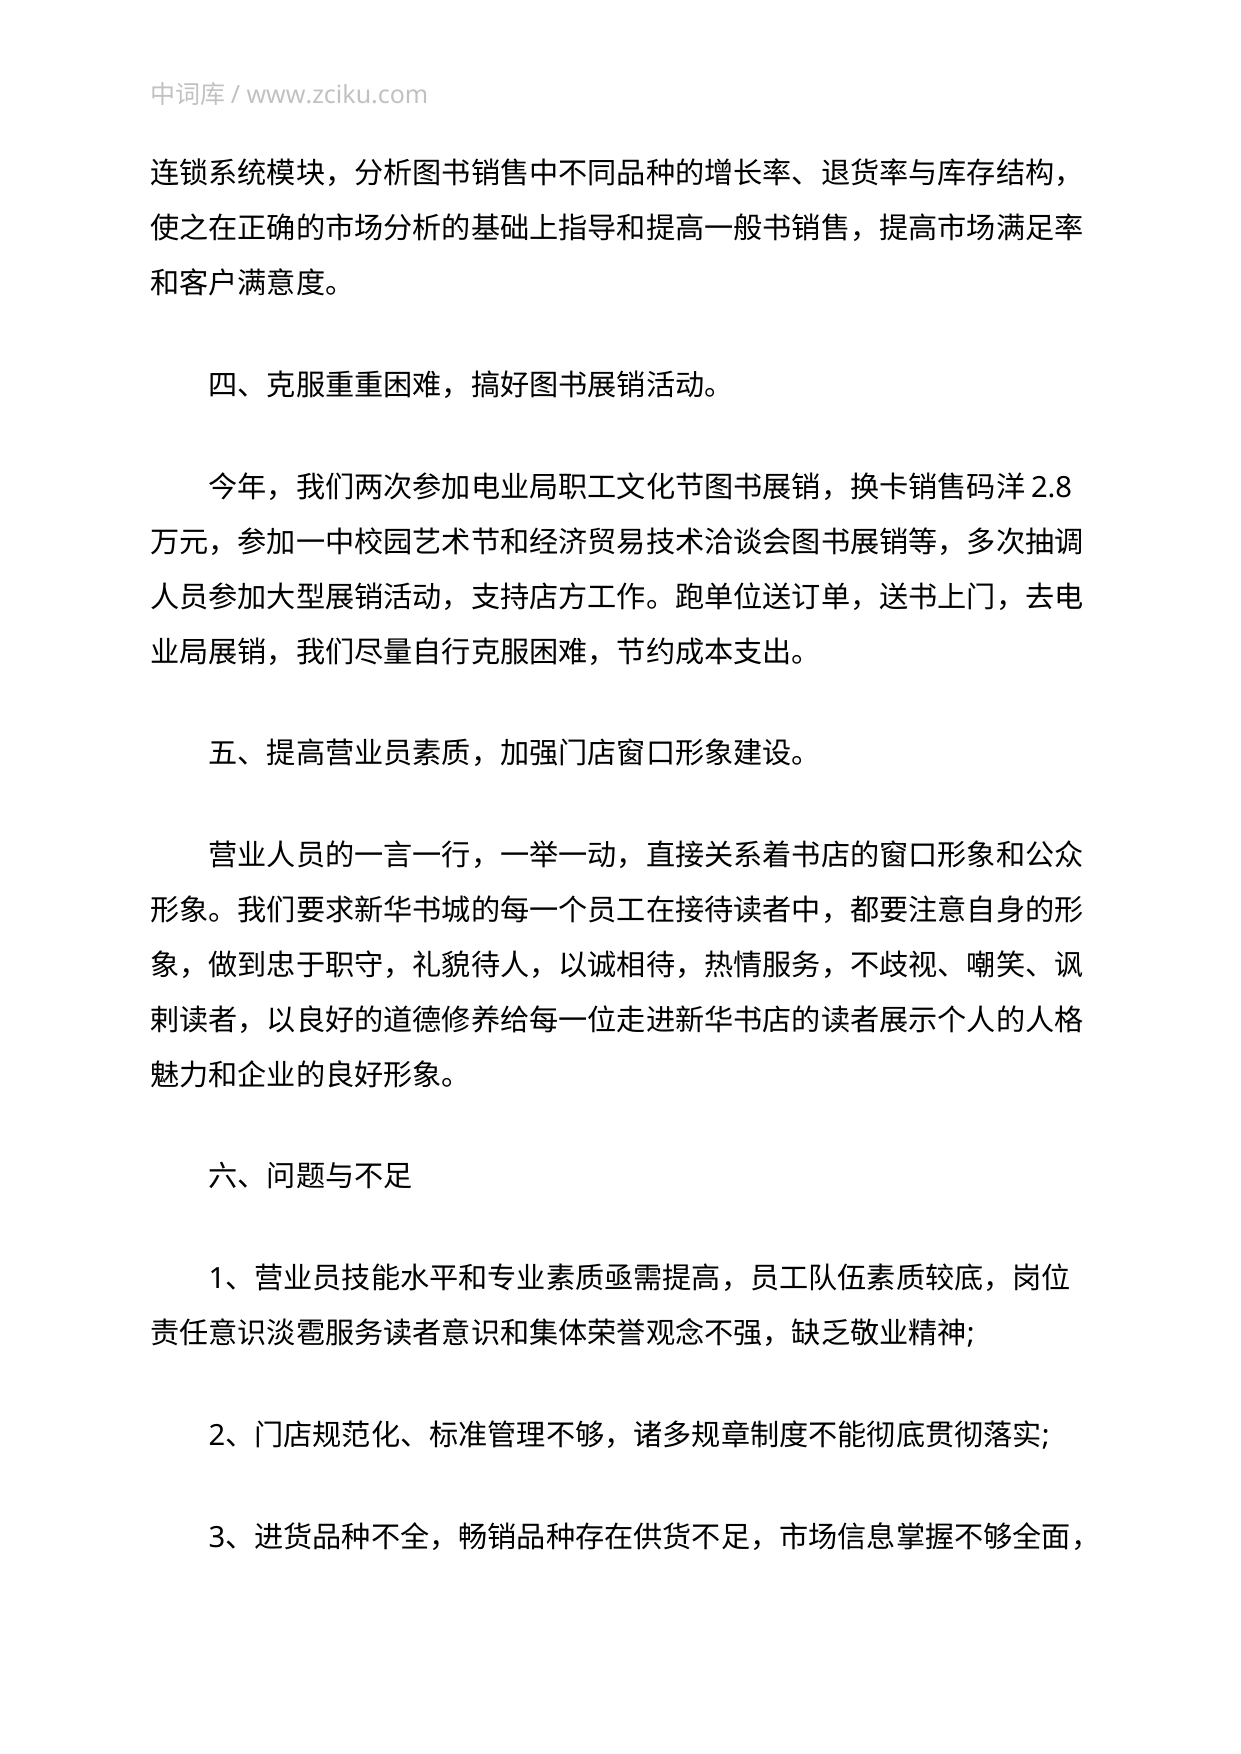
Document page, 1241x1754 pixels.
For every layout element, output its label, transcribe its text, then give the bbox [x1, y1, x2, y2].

text 四、克服重重困难，搞好图书展销活动。 [150, 362, 1090, 404]
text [150, 150, 1090, 302]
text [150, 1514, 1090, 1556]
text 1、营业员技能水平和专业素质亟需提高，员工队伍素质较底，岗位责任意识淡雹服务读者意识和集体荣誉观念不强，缺乏敬业精神; [150, 1255, 1090, 1352]
text 六、问题与不足 [150, 1153, 1090, 1195]
text 今年，我们两次参加电业局职工文化节图书展销，换卡销售码洋2.8万元，参加一中校园艺术节和经济贸易技术洽谈会图书展销等，多次抽调人员参加大型展销活动，支持店方工作。跑单位送订单，送书上门，去电业局展销，我们尽量自行克服困难，节约成本支出。 [150, 463, 1090, 670]
text 2、门店规范化、标准管理不够，诸多规章制度不能彻底贯彻落实; [150, 1412, 1090, 1454]
text 营业人员的一言一行，一举一动，直接关系着书店的窗口形象和公众形象。我们要求新华书城的每一个员工在接待读者中，都要注意自身的形象，做到忠于职守，礼貌待人，以诚相待，热情服务，不歧视、嘲笑、讽剌读者，以良好的道德修养给每一位走进新华书店的读者展示个人的人格魅力和企业的良好形象。 [150, 832, 1090, 1093]
text 五、提高营业员素质，加强门店窗口形象建设。 [150, 730, 1090, 772]
